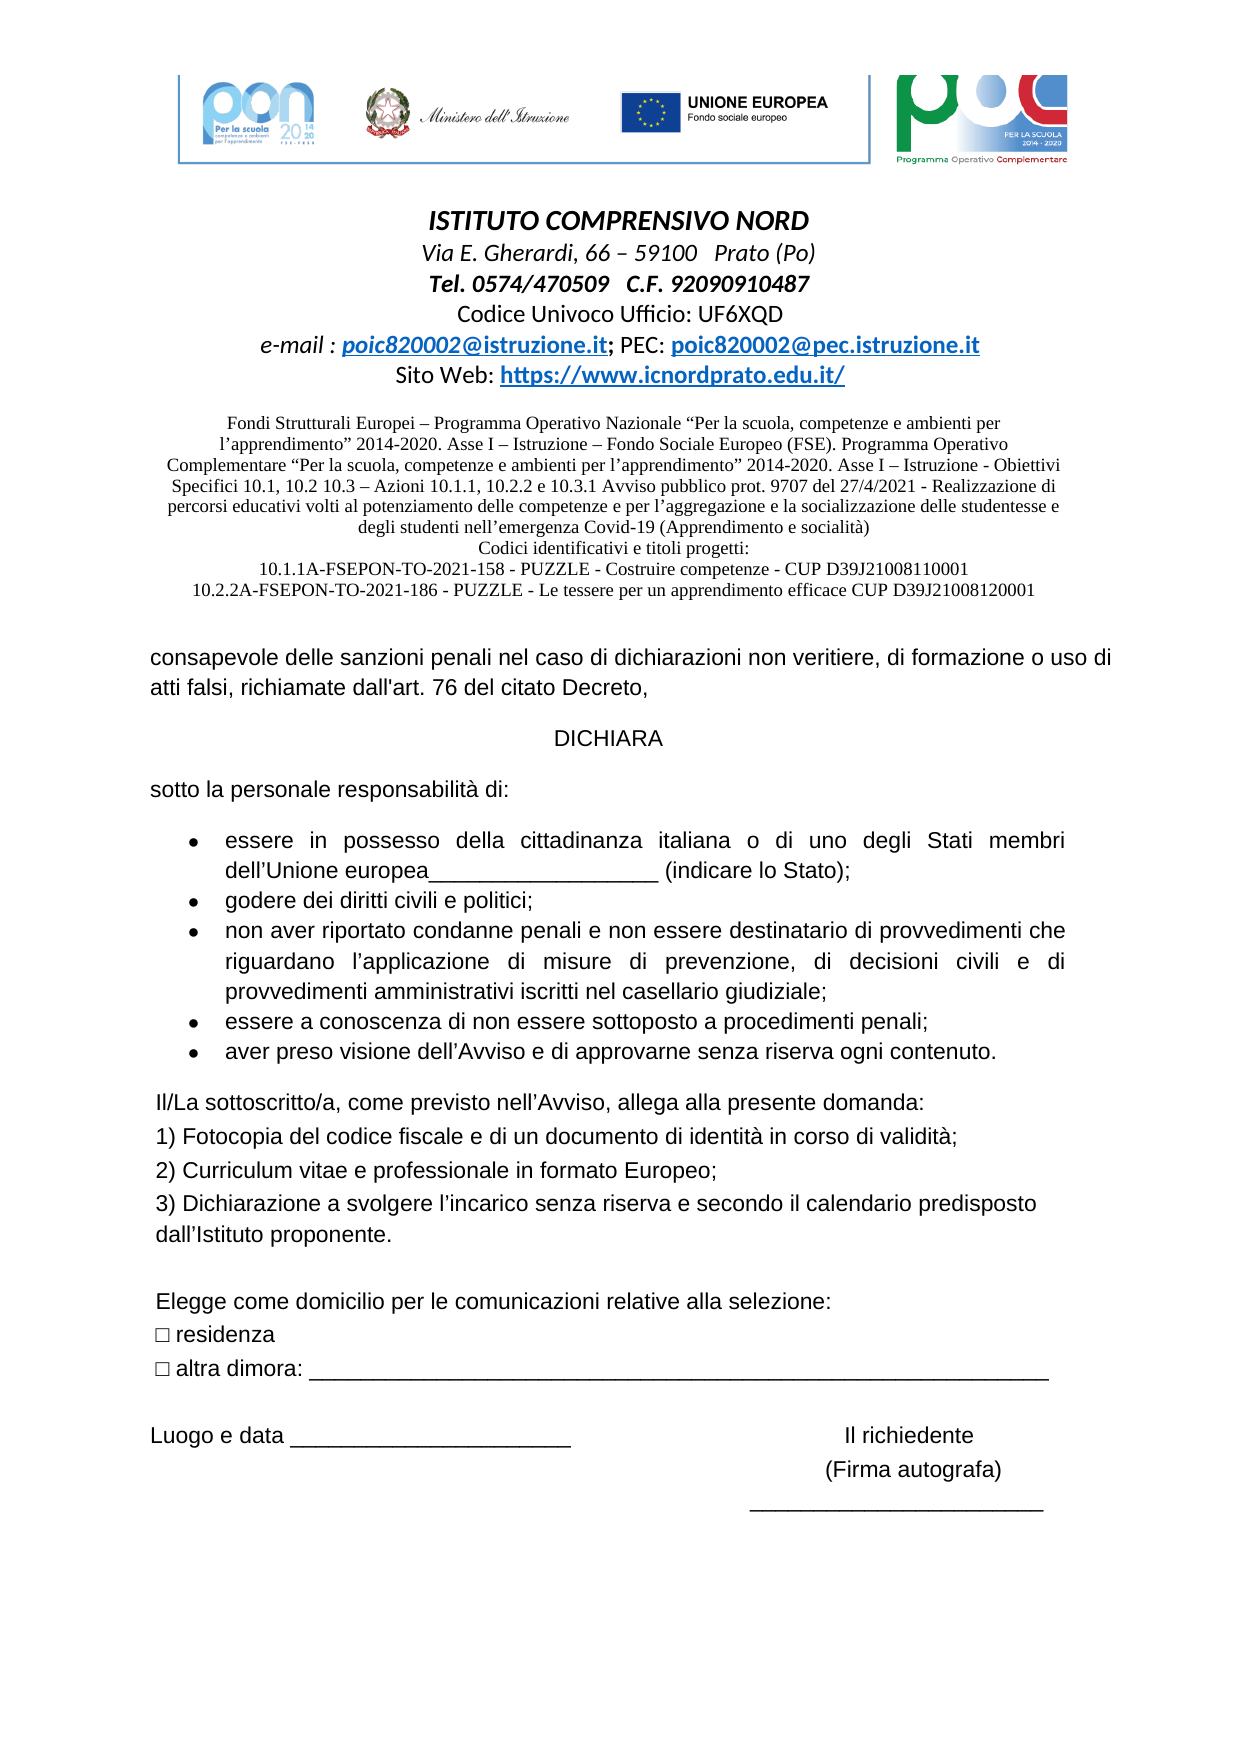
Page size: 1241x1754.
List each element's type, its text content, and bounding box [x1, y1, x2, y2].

text Elegge come domicilio per le comunicazioni relative alla selezione: [155, 1288, 1087, 1314]
text Luogo e data ______________________ Il richiedente [150, 1422, 1087, 1449]
text 2) Curriculum vitae e professionale in formato Europeo; [155, 1157, 1087, 1183]
text A tal fine, avvalendosi delle disposizioni di cui all'art. 46 del DPR 28/12/2000 n. 445, consapevole delle sanzioni penali nel caso di dichiarazioni non veritiere, di formazione o uso di atti falsi, richiamate dall'art. 76 del citato Decreto, [150, 643, 1112, 700]
list essere in possesso della cittadinanza italiana o di uno degli Stati membri dell’Unione europea__________________ (indicare lo Stato); [187, 827, 1066, 883]
text Il/La sottoscritto/a, come previsto nell’Avviso, allega alla presente domanda: [155, 1089, 1087, 1116]
list godere dei diritti civili e politici; [187, 887, 1066, 914]
picture [167, 75, 1084, 177]
list non aver riportato condanne penali e non essere destinatario di provvedimenti che riguardano l’applicazione di misure di prevenzione, di decisioni civili e di provvedimenti amministrativi iscritti nel casellario giudiziale; [187, 917, 1066, 1004]
text (Firma autografa) _______________________ [750, 1456, 1087, 1513]
text □ altra dimora: __________________________________________________________ [155, 1355, 1087, 1381]
text □ residenza [155, 1321, 1087, 1348]
text 1) Fotocopia del codice fiscale e di un documento di identità in corso di validità; [155, 1123, 1087, 1149]
text sotto la personale responsabilità di: [150, 776, 1066, 802]
text DICHIARA [150, 725, 1066, 751]
list essere a conoscenza di non essere sottoposto a procedimenti penali; [187, 1008, 1066, 1034]
text 3) Dichiarazione a svolgere l’incarico senza riserva e secondo il calendario predisposto dall’Istituto proponente. [155, 1190, 1087, 1247]
list aver preso visione dell’Avviso e di approvarne senza riserva ogni contenuto. [187, 1038, 1066, 1065]
